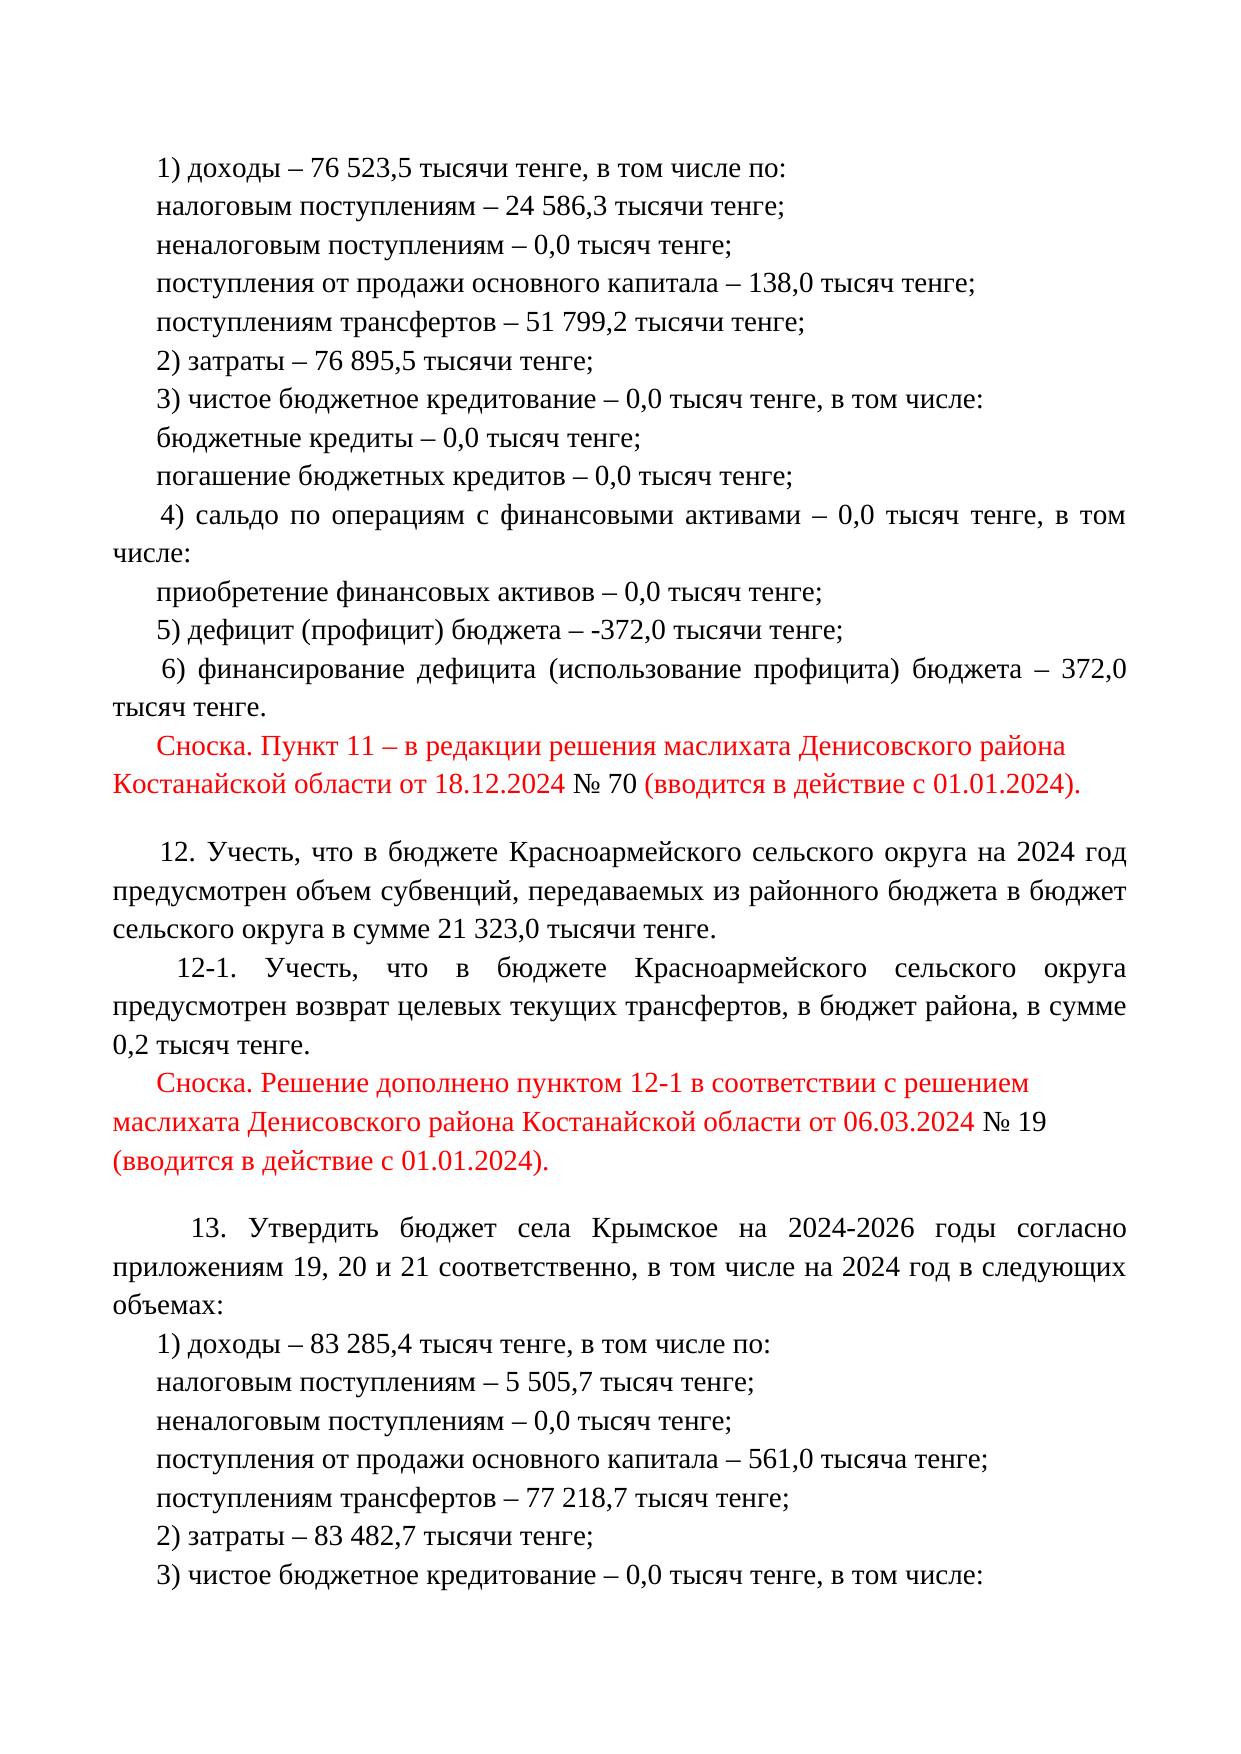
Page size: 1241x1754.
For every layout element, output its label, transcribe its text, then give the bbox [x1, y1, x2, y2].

text налоговым поступлениям – 5 505,7 тысяч тенге; [112, 1364, 1128, 1398]
text поступления от продажи основного капитала – 561,0 тысяча тенге; [112, 1441, 1128, 1475]
text Сноска. Пункт 11 – в редакции решения маслихата Денисовского района Костанайской области от 18.12.2024 № 70 (вводится в действие с 01.01.2024). [112, 728, 1128, 830]
text 1) доходы – 76 523,5 тысячи тенге, в том числе по: [112, 150, 1128, 183]
text 4) сальдо по операциям с финансовыми активами – 0,0 тысяч тенге, в том числе: [112, 497, 1128, 569]
text 13. Утвердить бюджет села Крымское на 2024-2026 годы согласно приложениям 19, 20 и 21 соответственно, в том числе на 2024 год в следующих объемах: [112, 1210, 1128, 1321]
text погашение бюджетных кредитов – 0,0 тысяч тенге; [112, 458, 1128, 492]
text приобретение финансовых активов – 0,0 тысяч тенге; [112, 574, 1128, 607]
text Сноска. Решение дополнено пунктом 12-1 в соответствии с решением маслихата Денисовского района Костанайской области от 06.03.2024 № 19 (вводится в действие с 01.01.2024). [112, 1066, 1128, 1206]
text 1) доходы – 83 285,4 тысяч тенге, в том числе по: [112, 1326, 1128, 1359]
text бюджетные кредиты – 0,0 тысяч тенге; [112, 420, 1128, 453]
text поступлениям трансфертов – 77 218,7 тысяч тенге; [112, 1480, 1128, 1513]
text неналоговым поступлениям – 0,0 тысяч тенге; [112, 227, 1128, 261]
text поступлениям трансфертов – 51 799,2 тысячи тенге; [112, 304, 1128, 338]
text налоговым поступлениям – 24 586,3 тысячи тенге; [112, 188, 1128, 222]
text 12-1. Учесть, что в бюджете Красноармейского сельского округа предусмотрен возврат целевых текущих трансфертов, в бюджет района, в сумме 0,2 тысяч тенге. [112, 950, 1128, 1061]
text 2) затраты – 83 482,7 тысячи тенге; [112, 1518, 1128, 1552]
text 3) чистое бюджетное кредитование – 0,0 тысяч тенге, в том числе: [112, 1557, 1128, 1591]
text 3) чистое бюджетное кредитование – 0,0 тысяч тенге, в том числе: [112, 381, 1128, 415]
text 6) финансирование дефицита (использование профицита) бюджета – 372,0 тысяч тенге. [112, 651, 1128, 723]
text 2) затраты – 76 895,5 тысячи тенге; [112, 343, 1128, 376]
text поступления от продажи основного капитала – 138,0 тысяч тенге; [112, 266, 1128, 299]
text неналоговым поступлениям – 0,0 тысяч тенге; [112, 1403, 1128, 1436]
text 12. Учесть, что в бюджете Красноармейского сельского округа на 2024 год предусмотрен объем субвенций, передаваемых из районного бюджета в бюджет сельского округа в сумме 21 323,0 тысячи тенге. [112, 834, 1128, 945]
text 5) дефицит (профицит) бюджета – -372,0 тысячи тенге; [112, 612, 1128, 646]
